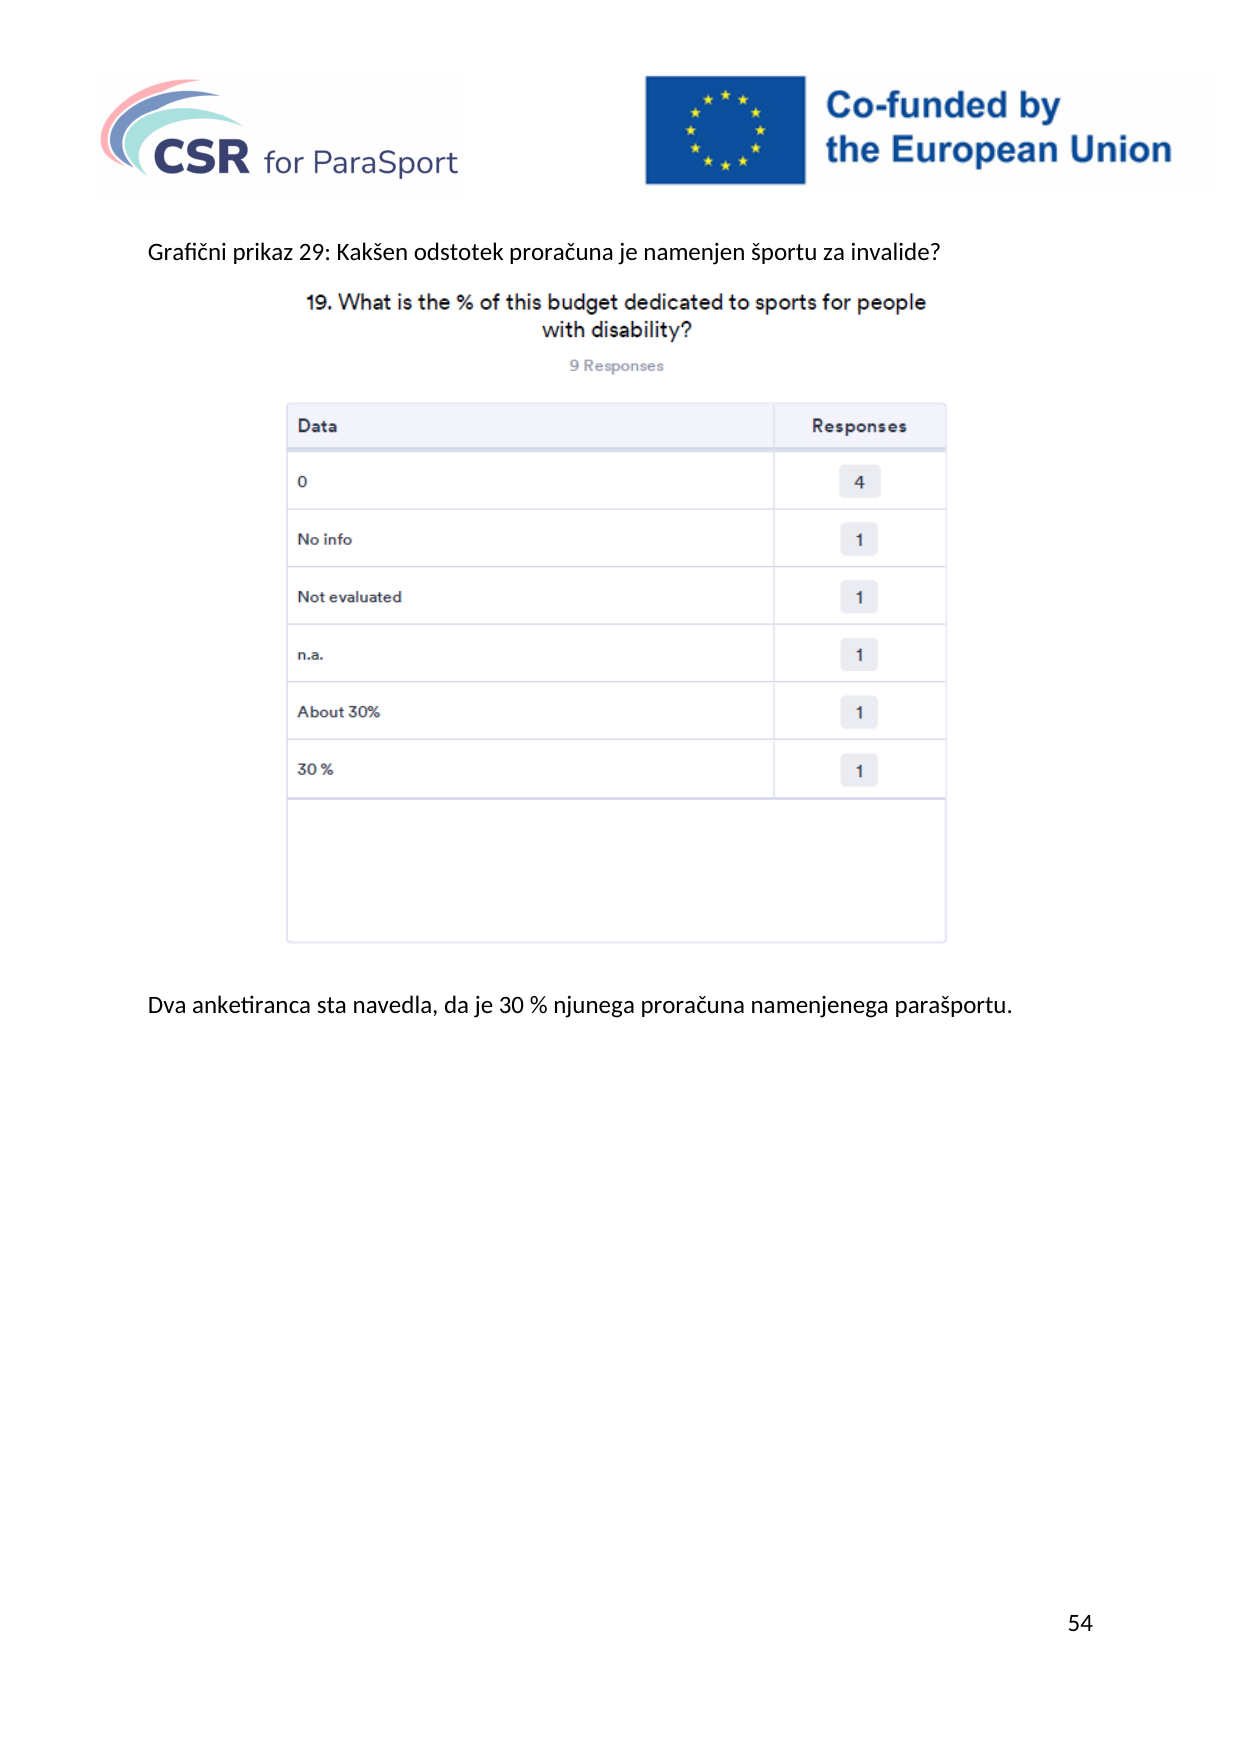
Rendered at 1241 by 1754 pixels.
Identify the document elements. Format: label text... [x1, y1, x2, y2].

picture [269, 286, 971, 970]
text Dva anketiranca sta navedla, da je 30 % njunega proračuna namenjenega parašportu. [148, 989, 1093, 1019]
picture [639, 71, 1212, 192]
picture [92, 75, 463, 196]
text Grafični prikaz 29: Kakšen odstotek proračuna je namenjen športu za invalide? [148, 237, 1093, 267]
